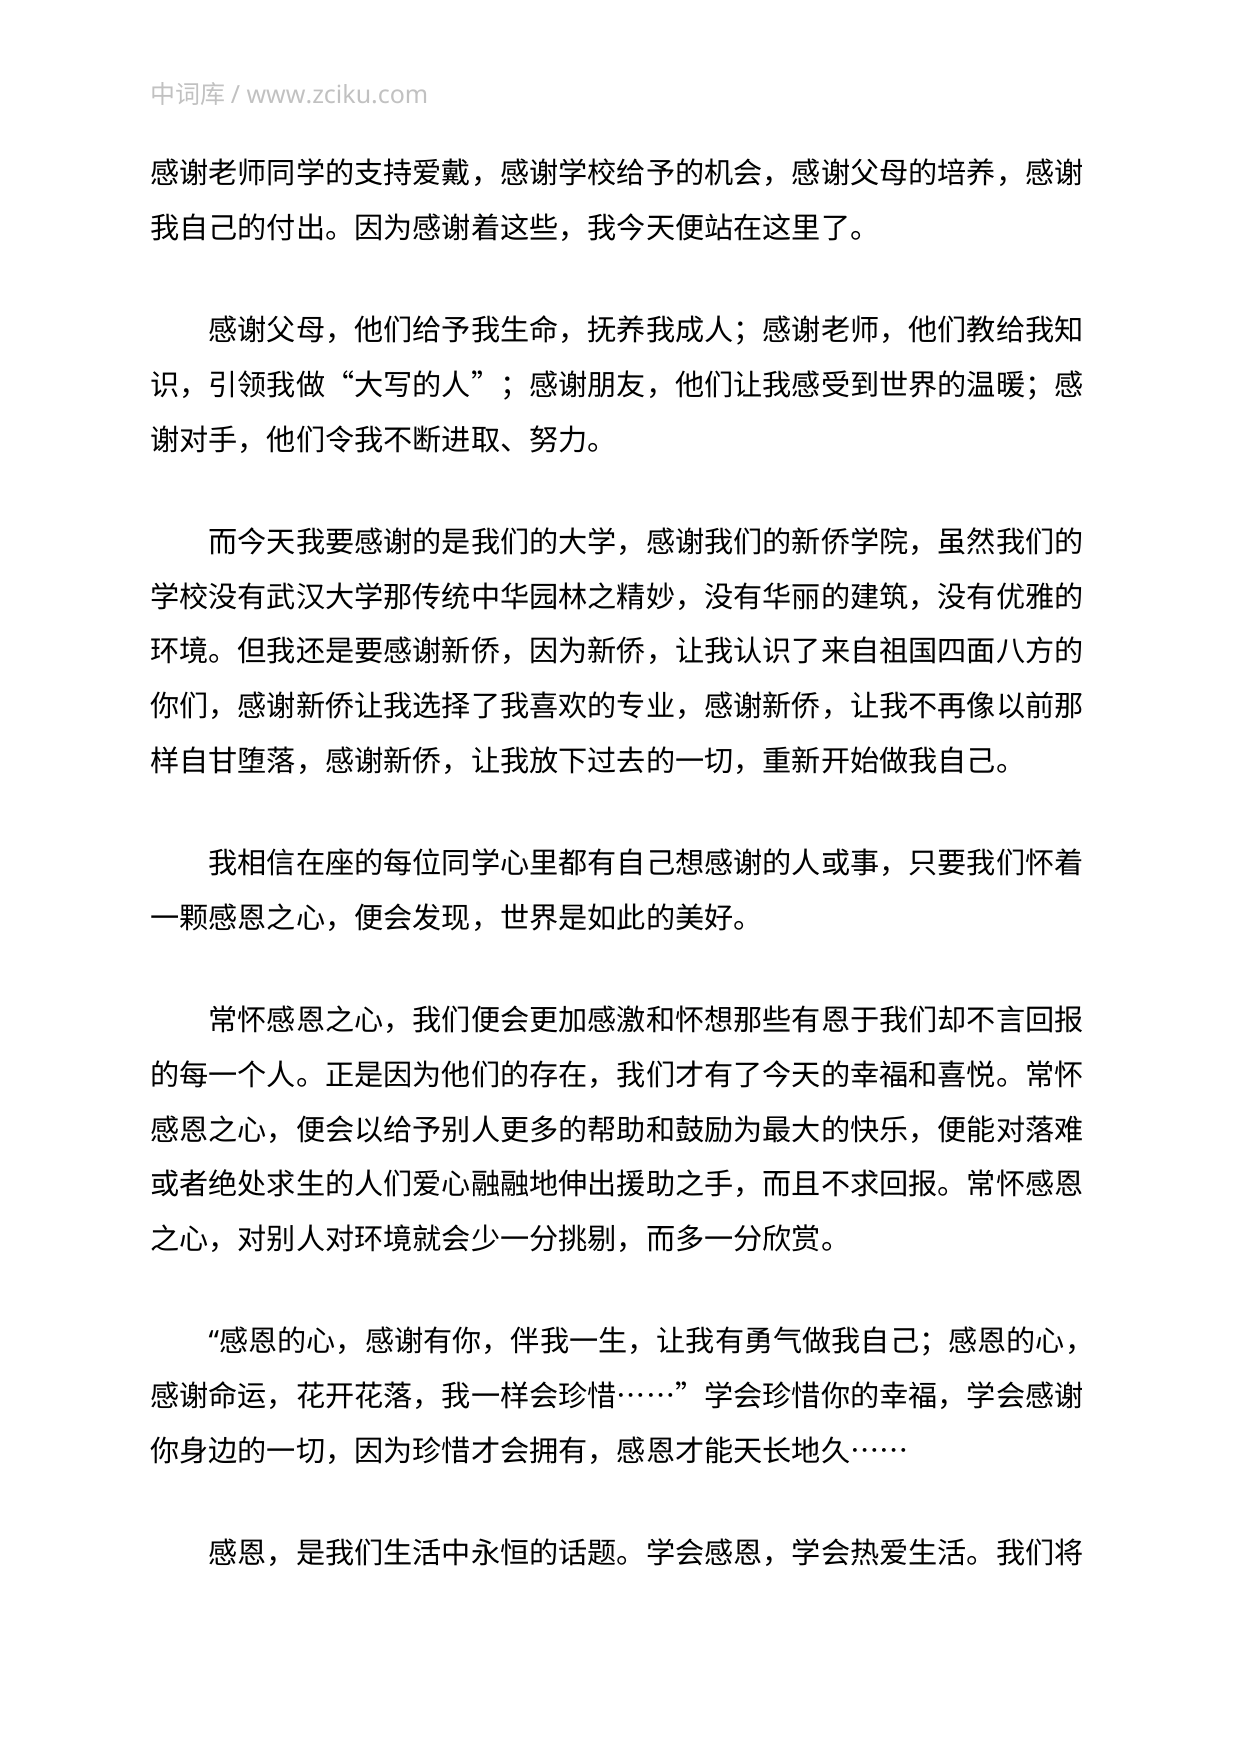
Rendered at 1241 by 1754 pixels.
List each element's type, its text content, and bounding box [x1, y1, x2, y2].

text 感谢父母，他们给予我生命，抚养我成人；感谢老师，他们教给我知识，引领我做“大写的人”；感谢朋友，他们让我感受到世界的温暖；感谢对手，他们令我不断进取、努力。 [150, 307, 1090, 459]
text 常怀感恩之心，我们便会更加感激和怀想那些有恩于我们却不言回报的每一个人。正是因为他们的存在，我们才有了今天的幸福和喜悦。常怀感恩之心，便会以给予别人更多的帮助和鼓励为最大的快乐，便能对落难或者绝处求生的人们爱心融融地伸出援助之手，而且不求回报。常怀感恩之心，对别人对环境就会少一分挑剔，而多一分欣赏。 [150, 996, 1090, 1258]
text 我相信在座的每位同学心里都有自己想感谢的人或事，只要我们怀着一颗感恩之心，便会发现，世界是如此的美好。 [150, 839, 1090, 937]
text “感恩的心，感谢有你，伴我一生，让我有勇气做我自己；感恩的心，感谢命运，花开花落，我一样会珍惜……”学会珍惜你的幸福，学会感谢你身边的一切，因为珍惜才会拥有，感恩才能天长地久…… [150, 1318, 1090, 1470]
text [150, 1529, 1090, 1572]
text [150, 150, 1090, 247]
text 而今天我要感谢的是我们的大学，感谢我们的新侨学院，虽然我们的学校没有武汉大学那传统中华园林之精妙，没有华丽的建筑，没有优雅的环境。但我还是要感谢新侨，因为新侨，让我认识了来自祖国四面八方的你们，感谢新侨让我选择了我喜欢的专业，感谢新侨，让我不再像以前那样自甘堕落，感谢新侨，让我放下过去的一切，重新开始做我自己。 [150, 518, 1090, 780]
